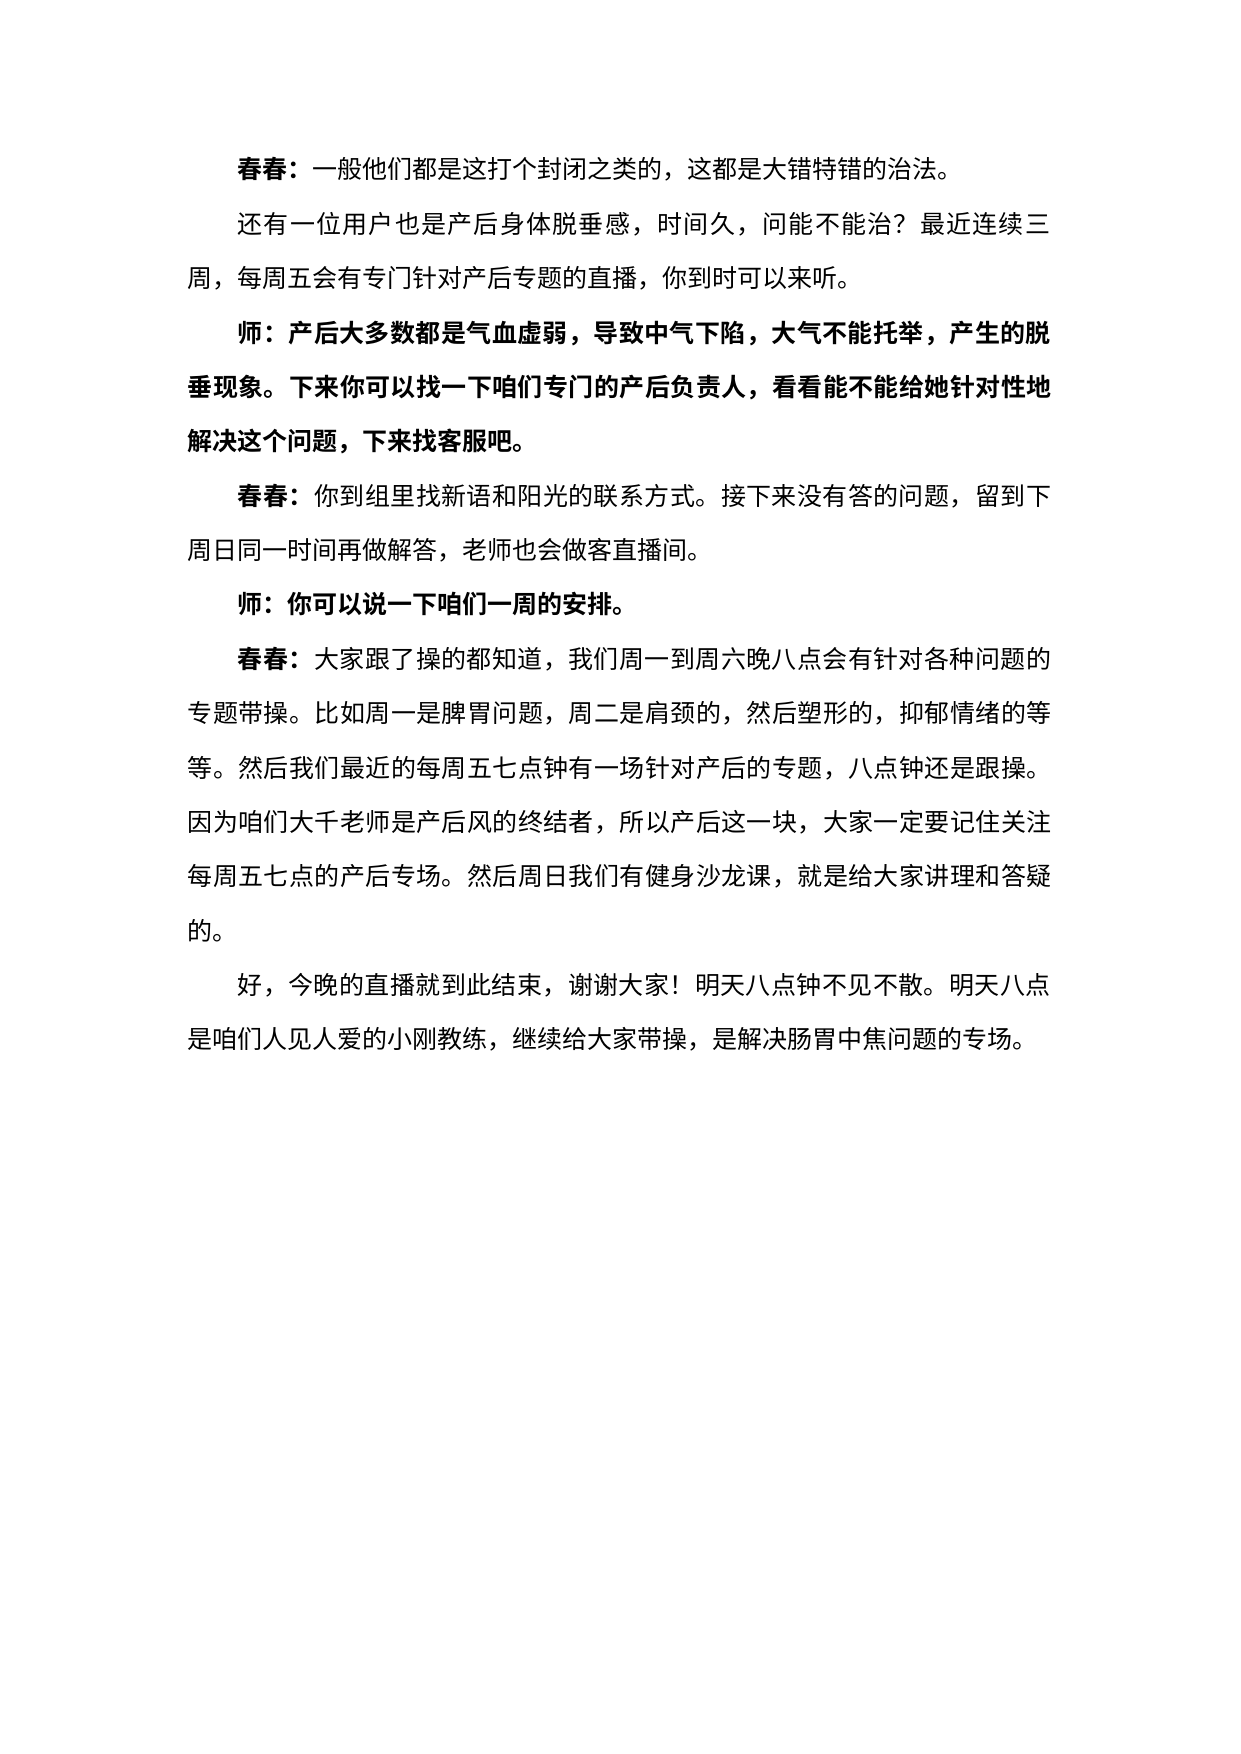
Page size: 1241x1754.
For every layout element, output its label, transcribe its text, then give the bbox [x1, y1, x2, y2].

text 春春：大家跟了操的都知道，我们周一到周六晚八点会有针对各种问题的专题带操。比如周一是脾胃问题，周二是肩颈的，然后塑形的，抑郁情绪的等等。然后我们最近的每周五七点钟有一场针对产后的专题，八点钟还是跟操。因为咱们大千老师是产后风的终结者，所以产后这一块，大家一定要记住关注每周五七点的产后专场。然后周日我们有健身沙龙课，就是给大家讲理和答疑的。 [187, 639, 1053, 947]
text 师：产后大多数都是气血虚弱，导致中气下陷，大气不能托举，产生的脱垂现象。下来你可以找一下咱们专门的产后负责人，看看能不能给她针对性地解决这个问题，下来找客服吧。 [187, 313, 1053, 458]
text 春春：你到组里找新语和阳光的联系方式。接下来没有答的问题，留到下周日同一时间再做解答，老师也会做客直播间。 [187, 476, 1053, 567]
text 春春：一般他们都是这打个封闭之类的，这都是大错特错的治法。 [187, 150, 1053, 186]
text 师：你可以说一下咱们一周的安排。 [187, 585, 1053, 621]
text 还有一位用户也是产后身体脱垂感，时间久，问能不能治？最近连续三周，每周五会有专门针对产后专题的直播，你到时可以来听。 [187, 204, 1053, 295]
text 好，今晚的直播就到此结束，谢谢大家！明天八点钟不见不散。明天八点是咱们人见人爱的小刚教练，继续给大家带操，是解决肠胃中焦问题的专场。 [187, 966, 1053, 1056]
